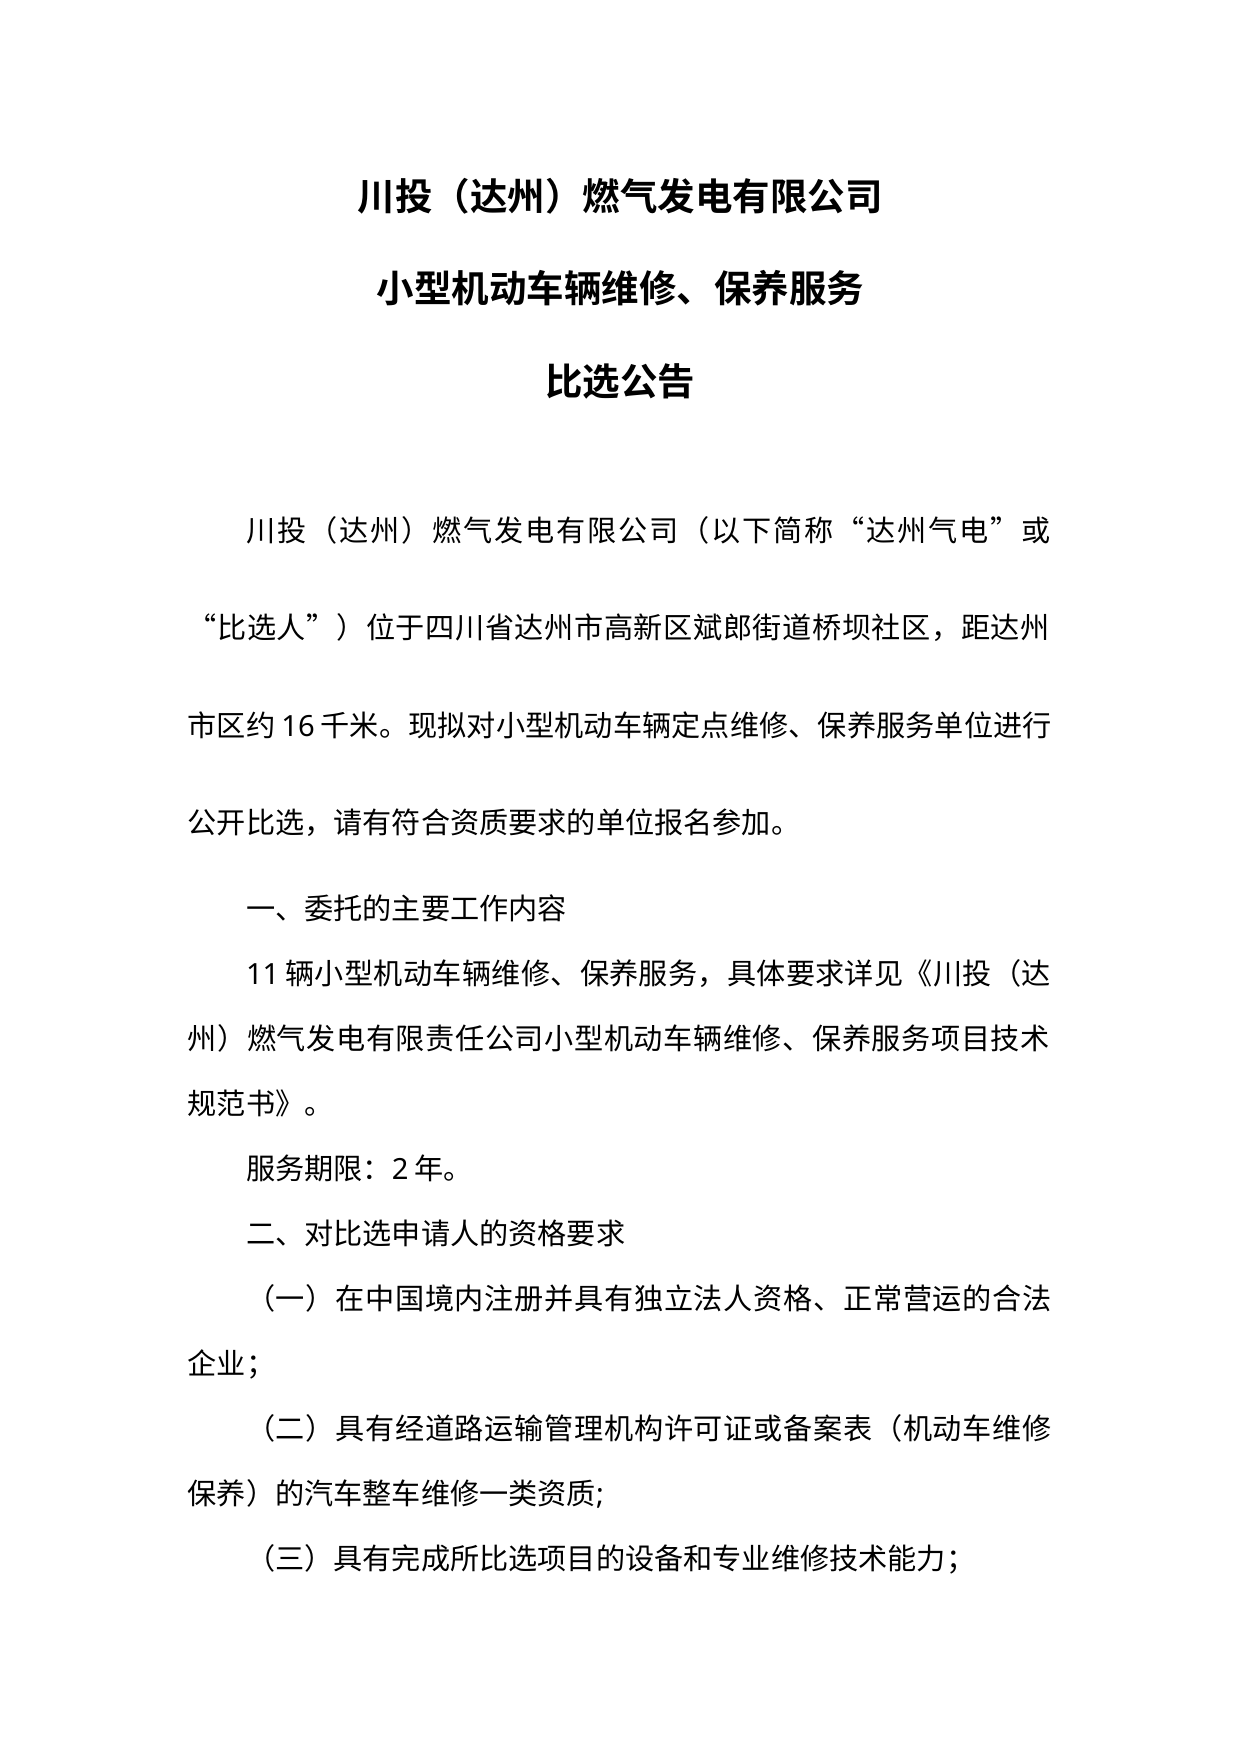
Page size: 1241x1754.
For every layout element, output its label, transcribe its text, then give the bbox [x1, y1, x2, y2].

text 川投（达州）燃气发电有限公司 [187, 162, 1053, 227]
list 服务期限：2年。 [187, 1134, 1053, 1199]
text 比选公告 [187, 346, 1053, 411]
list （二）具有经道路运输管理机构许可证或备案表（机动车维修保养）的汽车整车维修一类资质; [187, 1394, 1053, 1524]
text 小型机动车辆维修、保养服务 [187, 254, 1053, 319]
list 一、委托的主要工作内容 [187, 874, 1053, 939]
list 11辆小型机动车辆维修、保养服务，具体要求详见《川投（达州）燃气发电有限责任公司小型机动车辆维修、保养服务项目技术规范书》。 [187, 939, 1053, 1134]
text 川投（达州）燃气发电有限公司（以下简称“达州气电”或“比选人”）位于四川省达州市高新区斌郎街道桥坝社区，距达州市区约16千米。现拟对小型机动车辆定点维修、保养服务单位进行公开比选，请有符合资质要求的单位报名参加。 [187, 496, 1053, 853]
list （一）在中国境内注册并具有独立法人资格、正常营运的合法企业； [187, 1264, 1053, 1394]
list 二、对比选申请人的资格要求 [187, 1199, 1053, 1264]
list （三）具有完成所比选项目的设备和专业维修技术能力； [187, 1524, 1053, 1589]
